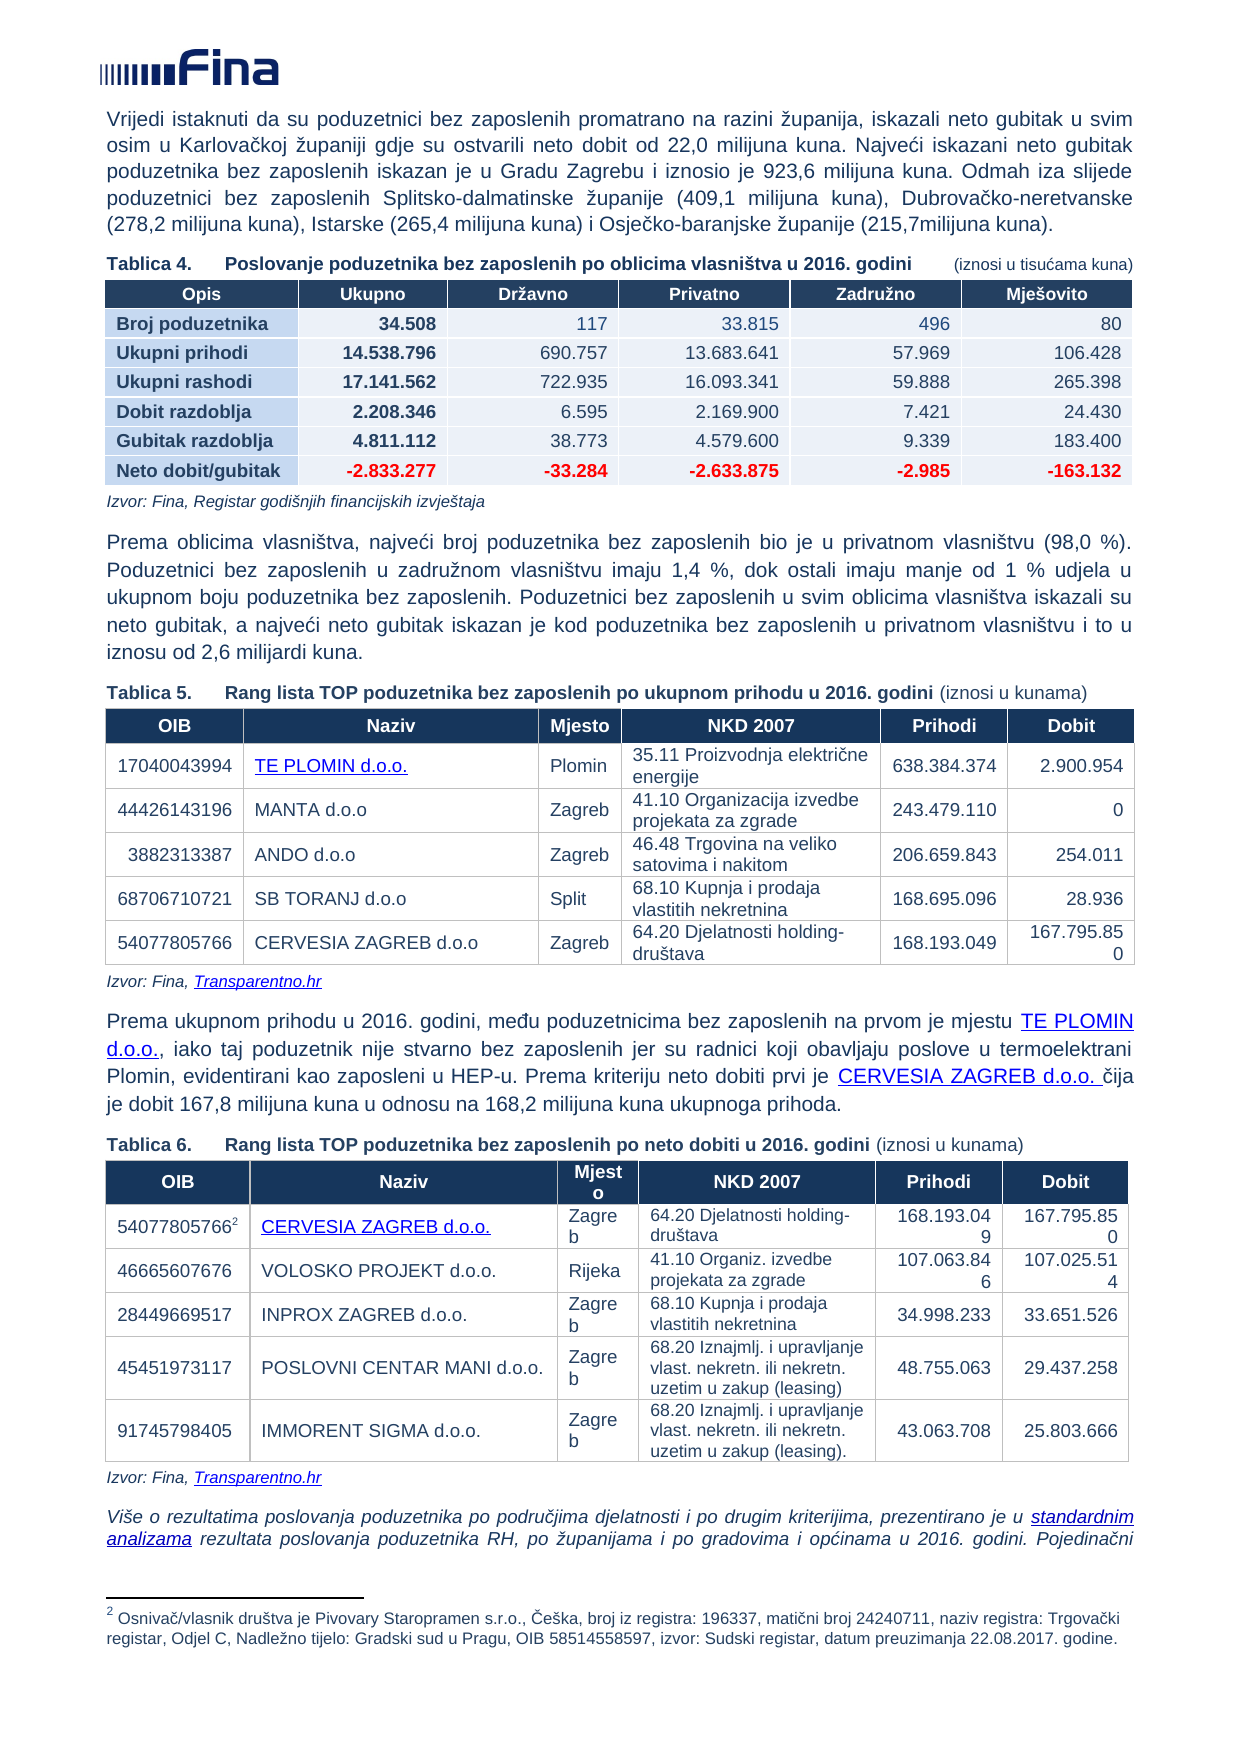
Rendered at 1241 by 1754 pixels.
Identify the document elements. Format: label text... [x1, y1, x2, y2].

table_cell Gubitak razdoblja [105, 427, 298, 455]
table_cell 254.011 [1008, 833, 1134, 876]
table_cell 46.48 Trgovina na veliko satovima i nakitom [622, 833, 880, 876]
table_cell Broj poduzetnika [105, 309, 298, 337]
table_cell Zagreb [558, 1205, 638, 1248]
table_cell 9.339 [791, 427, 961, 455]
table_cell 107.025.514 [1003, 1249, 1128, 1292]
table_cell 638.384.374 [881, 744, 1007, 787]
table_cell 167.795.850 [1003, 1205, 1128, 1248]
table_cell 57.969 [791, 339, 961, 367]
table_header Dobit [1008, 709, 1134, 743]
table_cell Ukupni rashodi [105, 368, 298, 396]
table_cell 54077805766 [106, 921, 243, 964]
table_cell 48.755.063 [876, 1337, 1002, 1398]
table_cell 265.398 [962, 368, 1132, 396]
table_cell 54077805766 [106, 1205, 249, 1248]
table_cell 3882313387 [106, 833, 243, 876]
table_cell 16.093.341 [619, 368, 789, 396]
table_header OIB [106, 709, 243, 743]
table_cell IMMORENT SIGMA d.o.o. [251, 1400, 557, 1461]
table_cell 35.11 Proizvodnja električne energije [622, 744, 880, 787]
table_cell 168.695.096 [881, 877, 1007, 920]
table_cell Zagreb [558, 1337, 638, 1398]
table_cell 33.651.526 [1003, 1293, 1128, 1336]
table_header Opis [105, 280, 298, 308]
table_header Prihodi [881, 709, 1007, 743]
text Izvor: Fina, Transparentno.hr [106, 971, 1134, 991]
table_cell Zagreb [539, 789, 621, 832]
table_cell 38.773 [448, 427, 618, 455]
table_cell 29.437.258 [1003, 1337, 1128, 1398]
table_cell 117 [448, 309, 618, 337]
text Izvor: Fina, Transparentno.hr [106, 1468, 1134, 1487]
table_cell 2.208.346 [299, 398, 447, 426]
table_cell POSLOVNI CENTAR MANI d.o.o. [251, 1337, 557, 1398]
table_cell 722.935 [448, 368, 618, 396]
table_cell 45451973117 [106, 1337, 249, 1398]
table_cell 14.538.796 [299, 339, 447, 367]
table_cell 34.508 [299, 309, 447, 337]
table_cell 44426143196 [106, 789, 243, 832]
text Izvor: Fina, Registar godišnjih financijskih izvještaja [106, 492, 1134, 511]
table_cell 68706710721 [106, 877, 243, 920]
text Prema oblicima vlasništva, najveći broj poduzetnika bez zaposlenih bio je u privatnom vlasništvu (98,0 %). Poduzetnici bez zaposlenih u zadružnom vlasništvu imaju 1,4 %, dok ostali imaju manje od 1 % udjela u ukupnom boju poduzetnika bez zaposlenih. Poduzetnici bez zaposlenih u svim oblicima vlasništva iskazali su neto gubitak, a najveći neto gubitak iskazan je kod poduzetnika bez zaposlenih u privatnom vlasništvu i to u iznosu od 2,6 milijardi kuna. [106, 530, 1134, 664]
table_cell 106.428 [962, 339, 1132, 367]
table_cell Ukupni prihodi [105, 339, 298, 367]
table_cell VOLOSKO PROJEKT d.o.o. [251, 1249, 557, 1292]
table_cell 91745798405 [106, 1400, 249, 1461]
table_cell INPROX ZAGREB d.o.o. [251, 1293, 557, 1336]
table_cell Neto dobit/gubitak [105, 456, 298, 485]
table_cell 2.900.954 [1008, 744, 1134, 787]
table_cell CERVESIA ZAGREB d.o.o [244, 921, 538, 964]
table_cell 46665607676 [106, 1249, 249, 1292]
table_cell 4.811.112 [299, 427, 447, 455]
table_cell CERVESIA ZAGREB d.o.o. [251, 1205, 557, 1248]
table_cell 2.169.900 [619, 398, 789, 426]
table_cell 206.659.843 [881, 833, 1007, 876]
table_cell Split [539, 877, 621, 920]
text Tablica 4. Poslovanje poduzetnika bez zaposlenih po oblicima vlasništva u 2016. godini (iznosi u tisućama kuna) [106, 253, 1134, 274]
table_cell MANTA d.o.o [244, 789, 538, 832]
table_cell -2.833.277 [299, 456, 447, 485]
table_header NKD 2007 [622, 709, 880, 743]
table_cell 80 [962, 309, 1132, 337]
table_cell Dobit razdoblja [105, 398, 298, 426]
table_cell -33.284 [448, 456, 618, 485]
table_cell -2.985 [791, 456, 961, 485]
text Tablica 6. Rang lista TOP poduzetnika bez zaposlenih po neto dobiti u 2016. godini (iznosi u kunama) [106, 1134, 1134, 1155]
table_cell 183.400 [962, 427, 1132, 455]
table_cell 28.936 [1008, 877, 1134, 920]
table_cell 59.888 [791, 368, 961, 396]
table_header Zadružno [791, 280, 961, 308]
table_header Dobit [1003, 1161, 1128, 1204]
table_header Naziv [244, 709, 538, 743]
table_cell Plomin [539, 744, 621, 787]
text Tablica 5. Rang lista TOP poduzetnika bez zaposlenih po ukupnom prihodu u 2016. godini (iznosi u kunama) [106, 682, 1134, 704]
table_cell 43.063.708 [876, 1400, 1002, 1461]
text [106, 1506, 1134, 1549]
text Vrijedi istaknuti da su poduzetnici bez zaposlenih promatrano na razini županija, iskazali neto gubitak u svim osim u Karlovačkoj županiji gdje su ostvarili neto dobit od 22,0 milijuna kuna. Najveći iskazani neto gubitak poduzetnika bez zaposlenih iskazan je u Gradu Zagrebu i iznosio je 923,6 milijuna kuna. Odmah iza slijede poduzetnici bez zaposlenih Splitsko-dalmatinske županije (409,1 milijuna kuna), Dubrovačko-neretvanske (278,2 milijuna kuna), Istarske (265,4 milijuna kuna) i Osječko-baranjske županije (215,7milijuna kuna). [106, 106, 1134, 236]
table_cell 17040043994 [106, 744, 243, 787]
table_header Mješovito [962, 280, 1132, 308]
table_cell Rijeka [558, 1249, 638, 1292]
table_cell 33.815 [619, 309, 789, 337]
table_cell 107.063.846 [876, 1249, 1002, 1292]
table_cell 168.193.049 [881, 921, 1007, 964]
table_cell Zagreb [539, 921, 621, 964]
table_cell 64.20 Djelatnosti holding-društava [639, 1205, 875, 1248]
table_cell 34.998.233 [876, 1293, 1002, 1336]
table_cell 41.10 Organiz. izvedbe projekata za zgrade [639, 1249, 875, 1292]
table_header OIB [106, 1161, 249, 1204]
table_cell 13.683.641 [619, 339, 789, 367]
table_cell 64.20 Djelatnosti holding-društava [622, 921, 880, 964]
table_cell 6.595 [448, 398, 618, 426]
table_cell 496 [791, 309, 961, 337]
table_cell Zagreb [558, 1400, 638, 1461]
table_cell 243.479.110 [881, 789, 1007, 832]
table_cell 41.10 Organizacija izvedbe projekata za zgrade [622, 789, 880, 832]
table_cell SB TORANJ d.o.o [244, 877, 538, 920]
table_header Ukupno [299, 280, 447, 308]
table_cell 0 [1008, 789, 1134, 832]
table_cell 68.10 Kupnja i prodaja vlastitih nekretnina [639, 1293, 875, 1336]
table_cell 68.20 Iznajmlj. i upravljanje vlast. nekretn. ili nekretn. uzetim u zakup (leasing). [639, 1400, 875, 1461]
table_cell 68.20 Iznajmlj. i upravljanje vlast. nekretn. ili nekretn. uzetim u zakup (leasing) [639, 1337, 875, 1398]
table_cell -163.132 [962, 456, 1132, 485]
table_cell 68.10 Kupnja i prodaja vlastitih nekretnina [622, 877, 880, 920]
table_cell ANDO d.o.o [244, 833, 538, 876]
table_cell 28449669517 [106, 1293, 249, 1336]
table_cell 25.803.666 [1003, 1400, 1128, 1461]
table_cell 168.193.049 [876, 1205, 1002, 1248]
picture [100, 49, 279, 85]
table_cell 24.430 [962, 398, 1132, 426]
table_cell 4.579.600 [619, 427, 789, 455]
table_cell TE PLOMIN d.o.o. [244, 744, 538, 787]
table_cell 17.141.562 [299, 368, 447, 396]
text Prema ukupnom prihodu u 2016. godini, među poduzetnicima bez zaposlenih na prvom je mjestu TE PLOMIN d.o.o., iako taj poduzetnik nije stvarno bez zaposlenih jer su radnici koji obavljaju poslove u termoelektrani Plomin, evidentirani kao zaposleni u HEP-u. Prema kriteriju neto dobiti prvi je CERVESIA ZAGREB d.o.o. čija je dobit 167,8 milijuna kuna u odnosu na 168,2 milijuna kuna ukupnoga prihoda. [106, 1009, 1134, 1116]
table_header Privatno [619, 280, 789, 308]
table_cell Zagreb [539, 833, 621, 876]
table_cell -2.633.875 [619, 456, 789, 485]
table_header NKD 2007 [639, 1161, 875, 1204]
table_header Mjesto [539, 709, 621, 743]
table_cell 690.757 [448, 339, 618, 367]
table_header Naziv [251, 1161, 557, 1204]
table_header Mjesto [558, 1161, 638, 1204]
table_header Državno [448, 280, 618, 308]
table_cell 167.795.850 [1008, 921, 1134, 964]
table_cell Zagreb [558, 1293, 638, 1336]
table_cell 7.421 [791, 398, 961, 426]
table_header Prihodi [876, 1161, 1002, 1204]
